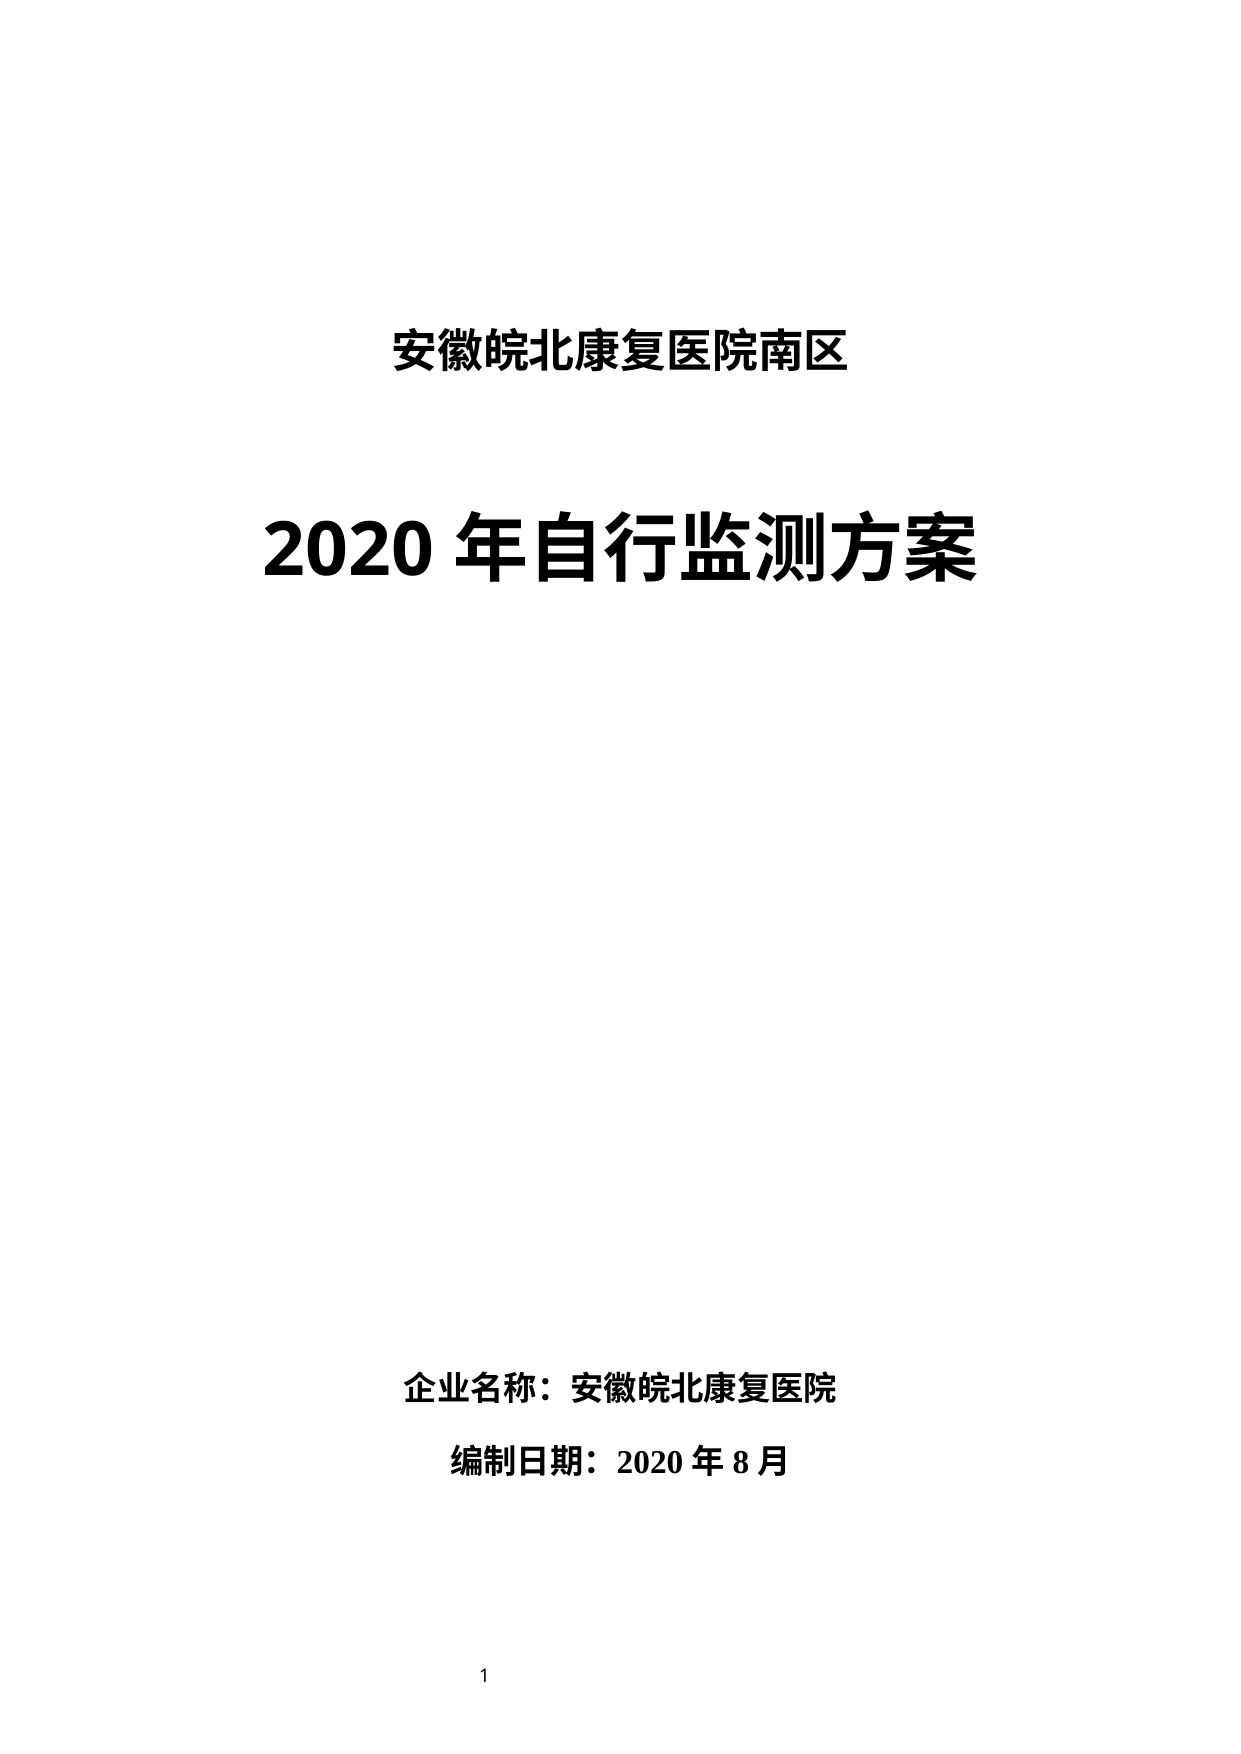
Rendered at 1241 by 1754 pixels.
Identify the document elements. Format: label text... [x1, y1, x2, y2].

text 安徽皖北康复医院南区 [260, 314, 980, 381]
title 2020 年自行监测方案 [260, 488, 980, 597]
text 企业名称：安徽皖北康复医院编制日期：2020 年 8 月 [403, 1362, 838, 1483]
